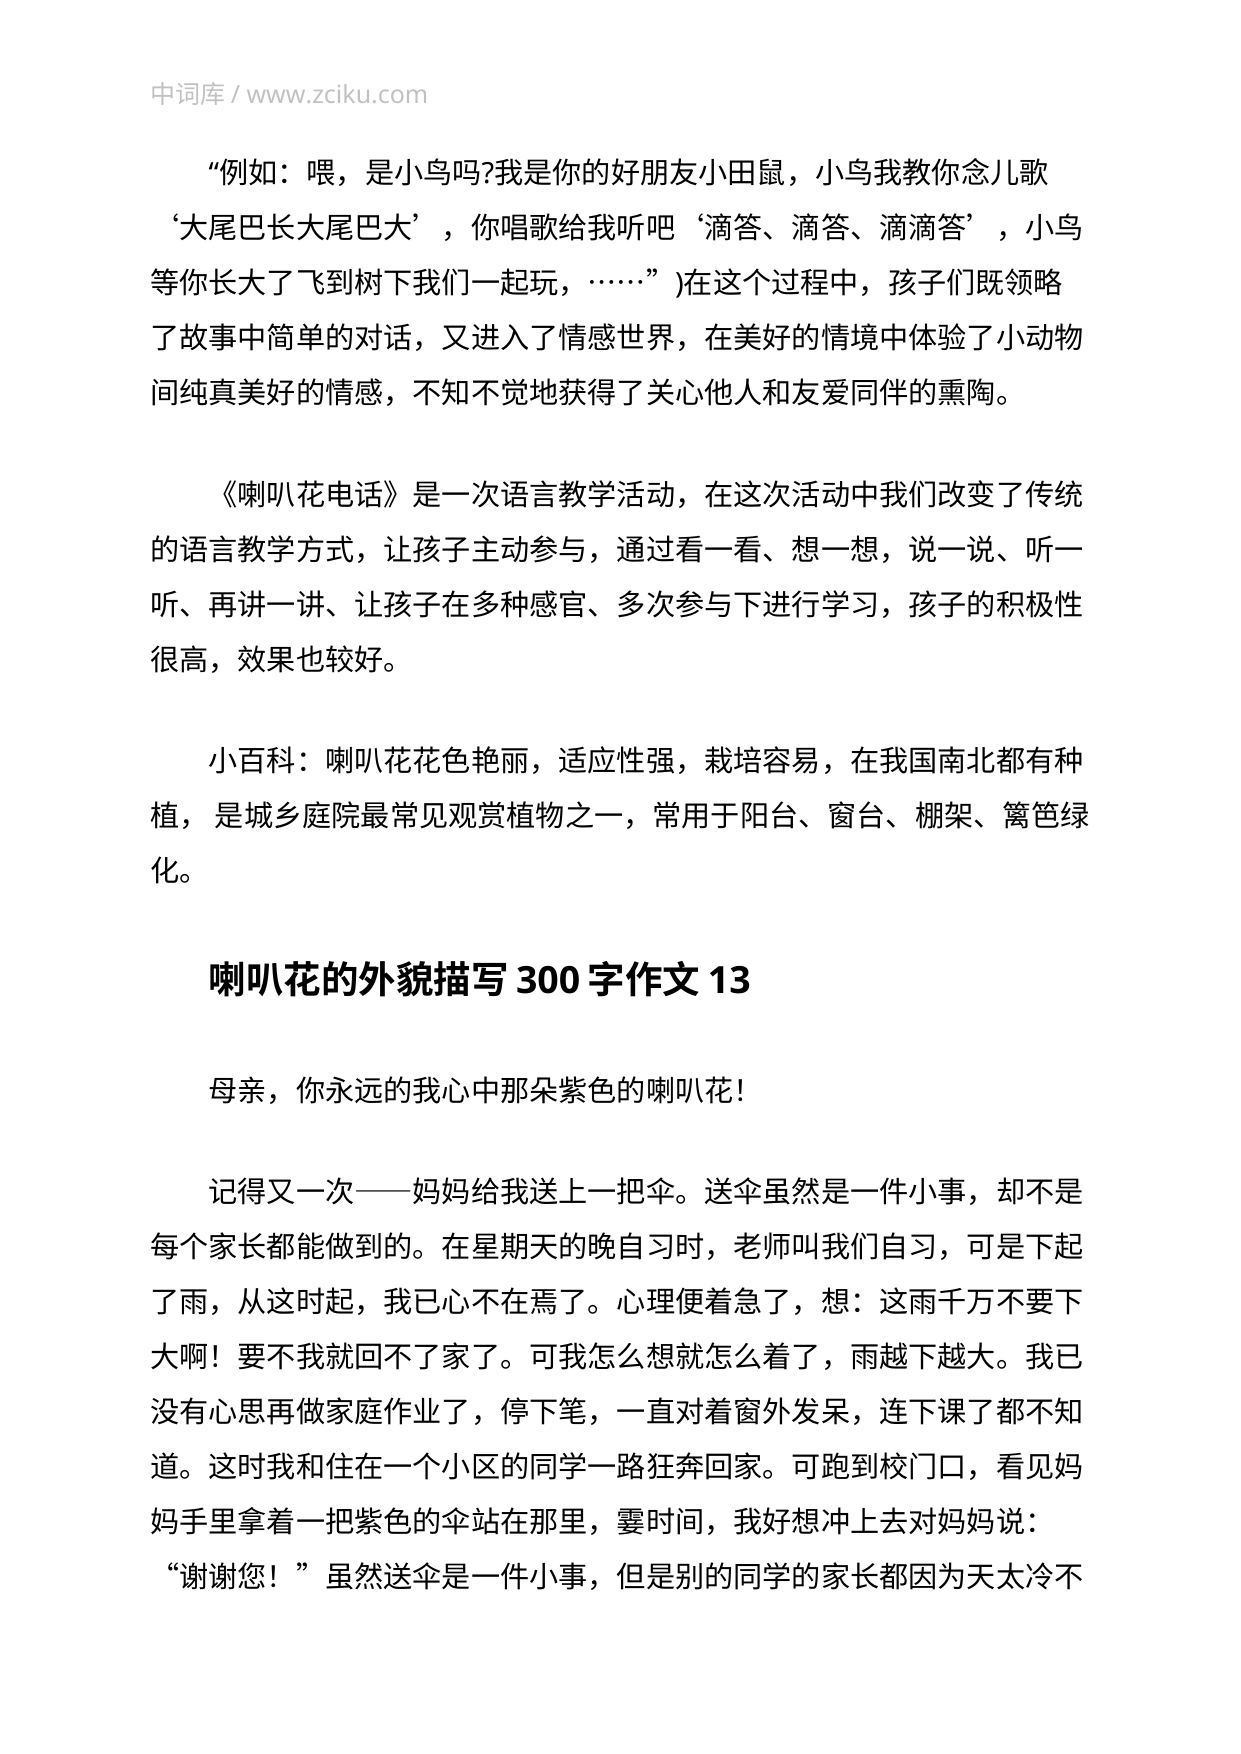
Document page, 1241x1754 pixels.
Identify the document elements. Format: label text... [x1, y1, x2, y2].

text 母亲，你永远的我心中那朵紫色的喇叭花！ [150, 1067, 1090, 1109]
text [150, 1169, 1090, 1596]
text 小百科：喇叭花花色艳丽，适应性强，栽培容易，在我国南北都有种植， 是城乡庭院最常见观赏植物之一，常用于阳台、窗台、棚架、篱笆绿化。 [150, 738, 1090, 890]
text “例如：喂，是小鸟吗?我是你的好朋友小田鼠，小鸟我教你念儿歌‘大尾巴长大尾巴大’，你唱歌给我听吧‘滴答、滴答、滴滴答’，小鸟等你长大了飞到树下我们一起玩，……”)在这个过程中，孩子们既领略了故事中简单的对话，又进入了情感世界，在美好的情境中体验了小动物间纯真美好的情感，不知不觉地获得了关心他人和友爱同伴的熏陶。 [150, 150, 1090, 412]
text 《喇叭花电话》是一次语言教学活动，在这次活动中我们改变了传统的语言教学方式，让孩子主动参与，通过看一看、想一想，说一说、听一听、再讲一讲、让孩子在多种感官、多次参与下进行学习，孩子的积极性很高，效果也较好。 [150, 472, 1090, 678]
text 喇叭花的外貌描写300字作文13 [150, 949, 1090, 1004]
